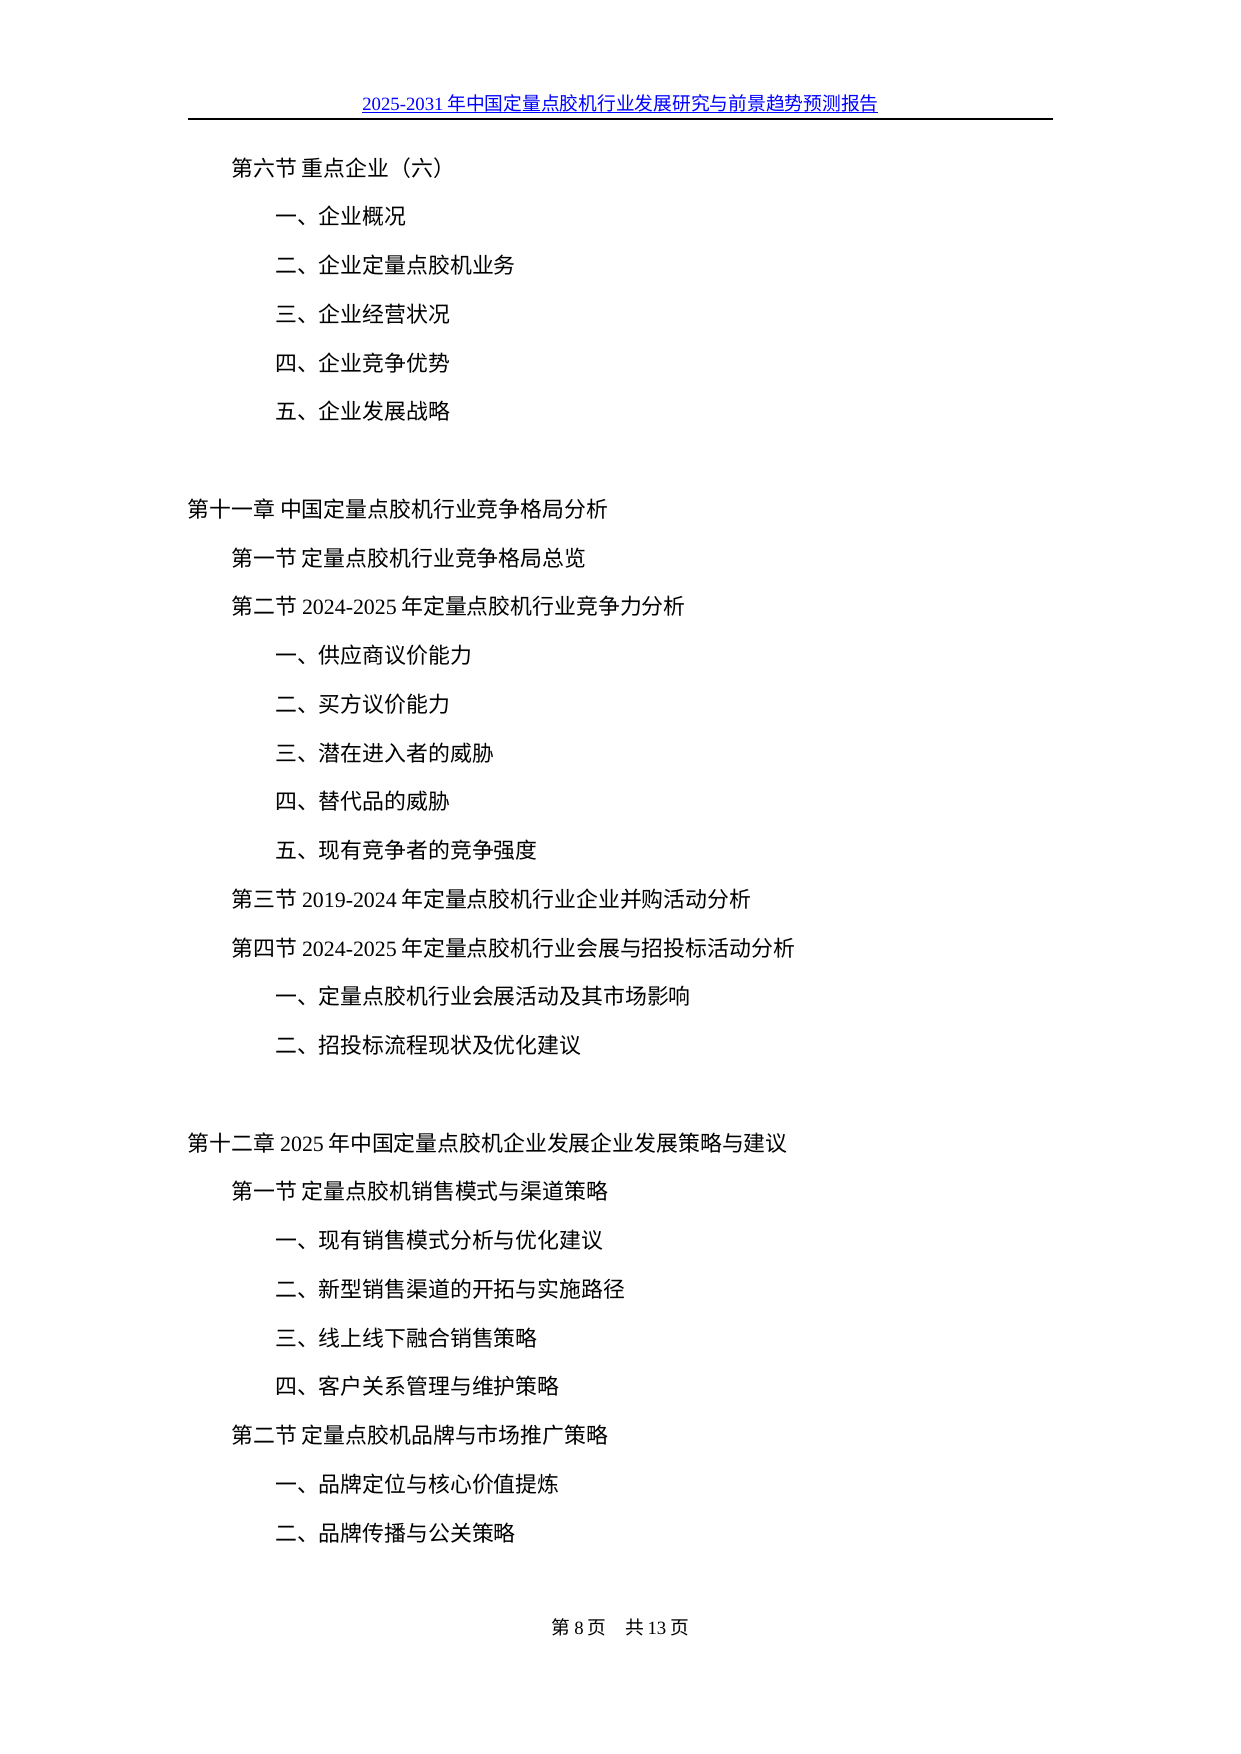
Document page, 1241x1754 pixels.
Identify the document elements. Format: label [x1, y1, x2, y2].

text [187, 150, 1053, 1548]
